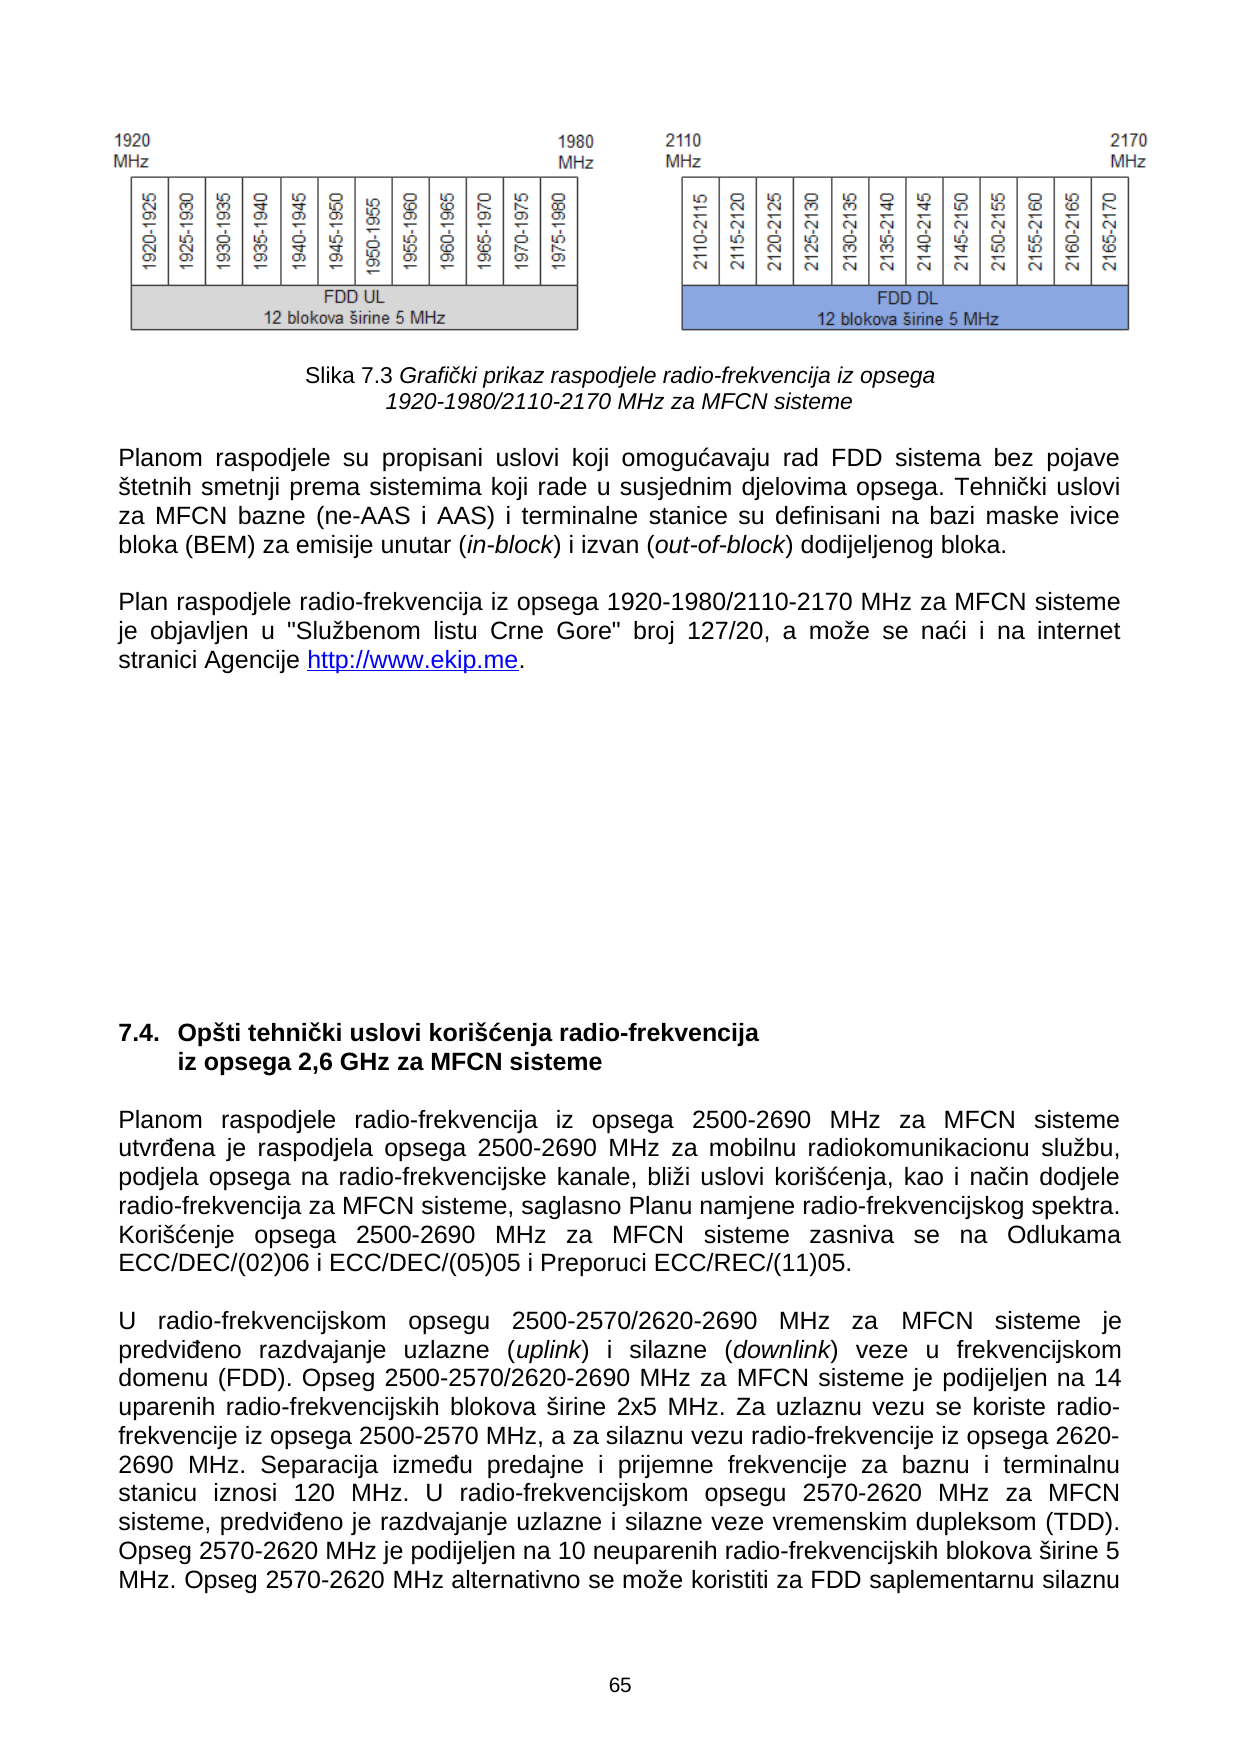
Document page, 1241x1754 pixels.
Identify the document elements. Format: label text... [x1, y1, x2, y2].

text 7.4. Opšti tehnički uslovi korišćenja radio-frekvencija [118, 1018, 1122, 1047]
text Slika 7.3 Grafički prikaz raspodjele radio-frekvencija iz opsega [118, 362, 1122, 388]
text Planom raspodjele su propisani uslovi koji omogućavaju rad FDD sistema bez pojave štetnih smetnji prema sistemima koji rade u susjednim djelovima opsega. Tehnički uslovi za MFCN bazne (ne-AAS i AAS) i terminalne stanice su definisani na bazi maske ivice bloka (BEM) za emisije unutar (in-block) i izvan (out-of-block) dodijeljenog bloka. [118, 443, 1122, 558]
text Plan raspodjele radio-frekvencija iz opsega 1920-1980/2110-2170 MHz za MFCN sisteme je objavljen u "Službenom listu Crne Gore" broj 127/20, a može se naći i na internet stranici Agencije http://www.ekip.me. [118, 587, 1122, 673]
text iz opsega 2,6 GHz za MFCN sisteme [118, 1047, 1122, 1076]
picture [103, 118, 1161, 337]
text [118, 1306, 1122, 1593]
text Planom raspodjele radio-frekvencija iz opsega 2500-2690 MHz za MFCN sisteme utvrđena je raspodjela opsega 2500-2690 MHz za mobilnu radiokomunikacionu službu, podjela opsega na radio-frekvencijske kanale, bliži uslovi korišćenja, kao i način dodjele radio-frekvencija za MFCN sisteme, saglasno Planu namjene radio-frekvencijskog spektra. Korišćenje opsega 2500-2690 MHz za MFCN sisteme zasniva se na Odlukama ECC/DEC/(02)06 i ECC/DEC/(05)05 i Preporuci ECC/REC/(11)05. [118, 1104, 1122, 1277]
text 1920-1980/2110-2170 MHz za MFCN sisteme [118, 388, 1122, 414]
